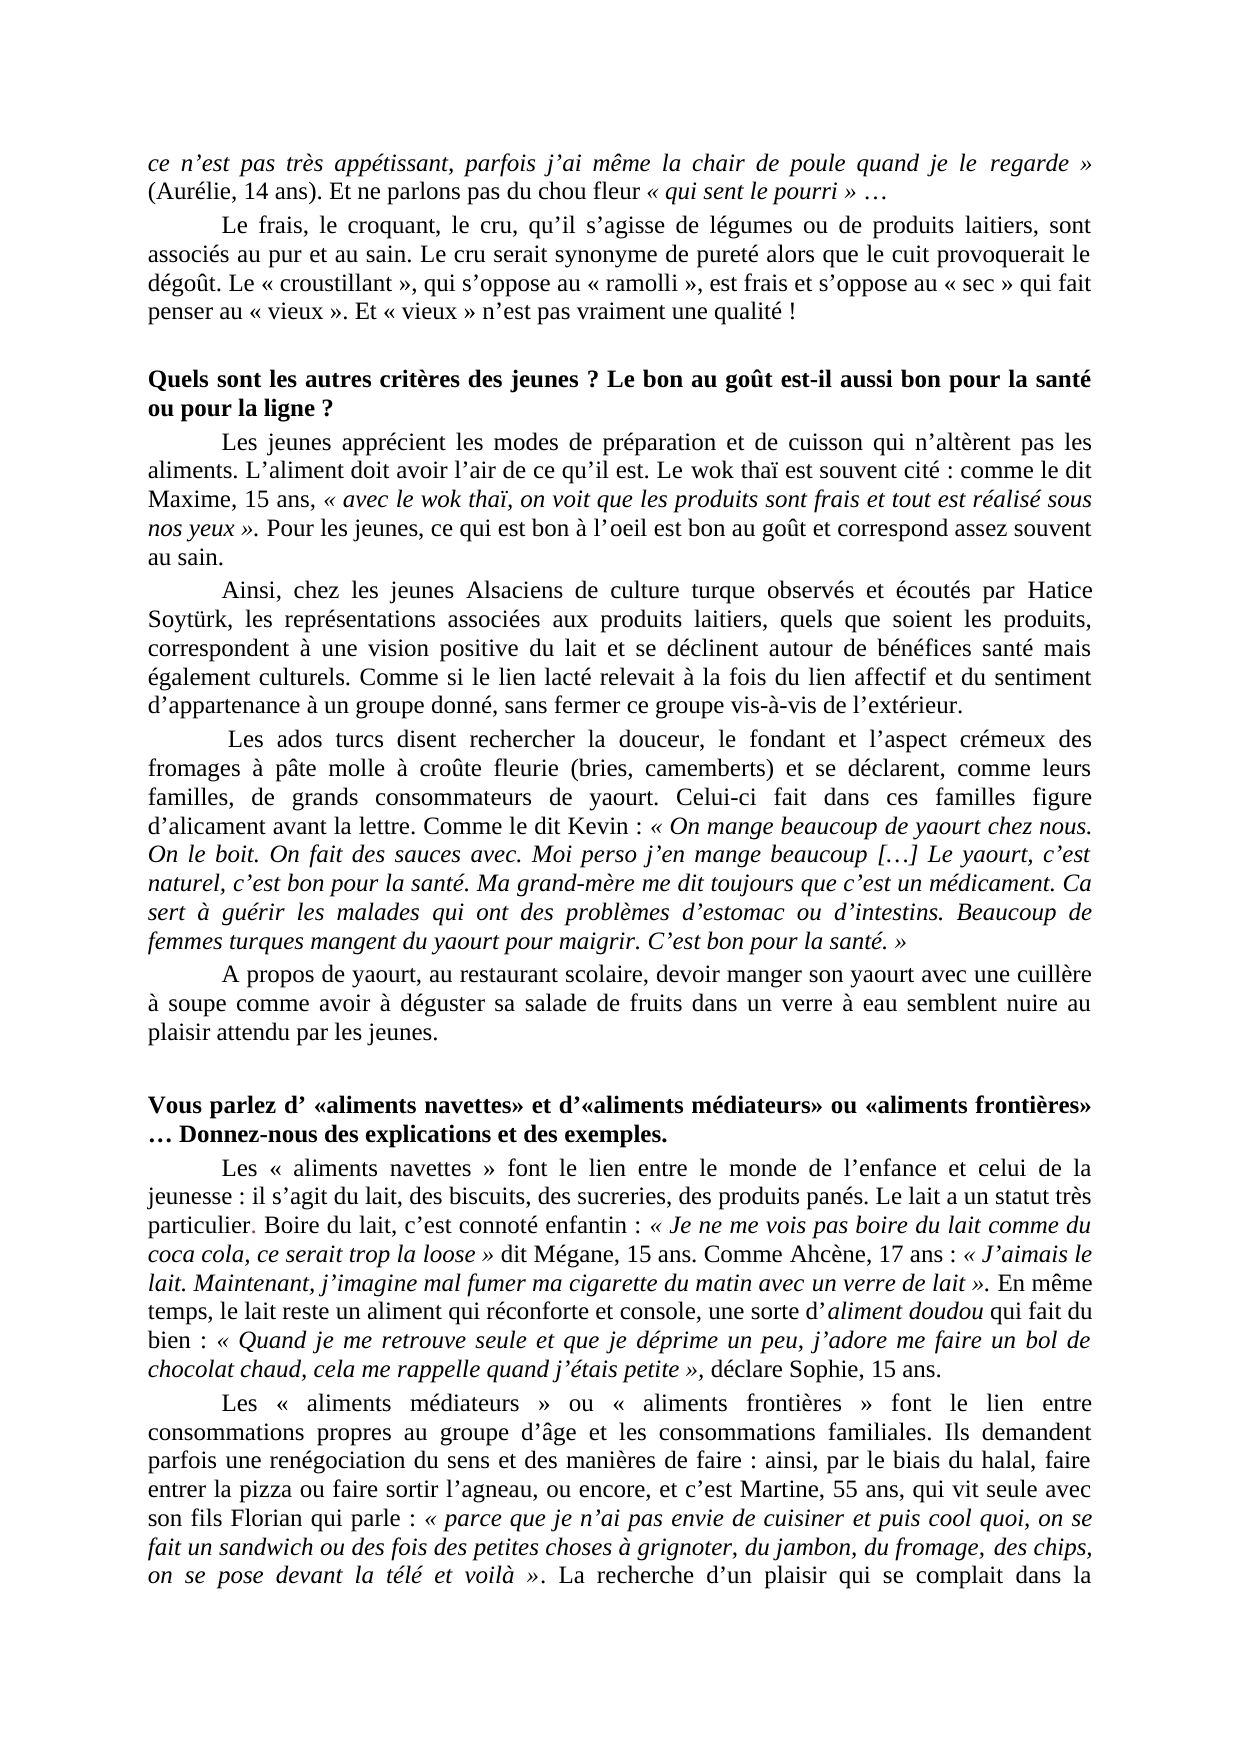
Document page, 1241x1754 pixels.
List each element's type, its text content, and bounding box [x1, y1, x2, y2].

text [148, 1388, 1093, 1589]
text Ainsi, chez les jeunes Alsaciens de culture turque observés et écoutés par Hatice Soytürk, les représentations associées aux produits laitiers, quels que soient les produits, correspondent à une vision positive du lait et se déclinent autour de bénéfices santé mais également culturels. Comme si le lien lacté relevait à la fois du lien affectif et du sentiment d’appartenance à un groupe donné, sans fermer ce groupe vis-à-vis de l’extérieur. [148, 576, 1093, 719]
text Les jeunes apprécient les modes de préparation et de cuisson qui n’altèrent pas les aliments. L’aliment doit avoir l’air de ce qu’il est. Le wok thaï est souvent cité : comme le dit Maxime, 15 ans, « avec le wok thaï, on voit que les produits sont frais et tout est réalisé sous nos yeux ». Pour les jeunes, ce qui est bon à l’oeil est bon au goût et correspond assez souvent au sain. [148, 427, 1093, 571]
text Le frais, le croquant, le cru, qu’il s’agisse de légumes ou de produits laitiers, sont associés au pur et au sain. Le cru serait synonyme de pureté alors que le cuit provoquerait le dégoût. Le « croustillant », qui s’oppose au « ramolli », est frais et s’oppose au « sec » qui fait penser au « vieux ». Et « vieux » n’est pas vraiment une qualité ! [148, 210, 1093, 325]
text A propos de yaourt, au restaurant scolaire, devoir manger son yaourt avec une cuillère à soupe comme avoir à déguster sa salade de fruits dans un verre à eau semblent nuire au plaisir attendu par les jeunes. [148, 959, 1093, 1046]
text Les ados turcs disent rechercher la douceur, le fondant et l’aspect crémeux des fromages à pâte molle à croûte fleurie (bries, camemberts) et se déclarent, comme leurs familles, de grands consommateurs de yaourt. Celui-ci fait dans ces familles figure d’alicament avant la lettre. Comme le dit Kevin : « On mange beaucoup de yaourt chez nous. On le boit. On fait des sauces avec. Moi perso j’en mange beaucoup […] Le yaourt, c’est naturel, c’est bon pour la santé. Ma grand-mère me dit toujours que c’est un médicament. Ca sert à guérir les malades qui ont des problèmes d’estomac ou d’intestins. Beaucoup de femmes turques mangent du yaourt pour maigrir. C’est bon pour la santé. » [148, 724, 1093, 954]
text Les « aliments navettes » font le lien entre le monde de l’enfance et celui de la jeunesse : il s’agit du lait, des biscuits, des sucreries, des produits panés. Le lait a un statut très particulier. Boire du lait, c’est connoté enfantin : « Je ne me vois pas boire du lait comme du coca cola, ce serait trop la loose » dit Mégane, 15 ans. Comme Ahcène, 17 ans : « J’aimais le lait. Maintenant, j’imagine mal fumer ma cigarette du matin avec un verre de lait ». En même temps, le lait reste un aliment qui réconforte et console, une sorte d’aliment doudou qui fait du bien : « Quand je me retrouve seule et que je déprime un peu, j’adore me faire un bol de chocolat chaud, cela me rappelle quand j’étais petite », déclare Sophie, 15 ans. [148, 1153, 1093, 1383]
text Vous parlez d’ «aliments navettes» et d’«aliments médiateurs» ou «aliments frontières» … Donnez-nous des explications et des exemples. [148, 1090, 1093, 1148]
text Quels sont les autres critères des jeunes ? Le bon au goût est-il aussi bon pour la santé ou pour la ligne ? [148, 364, 1093, 422]
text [148, 148, 1093, 205]
